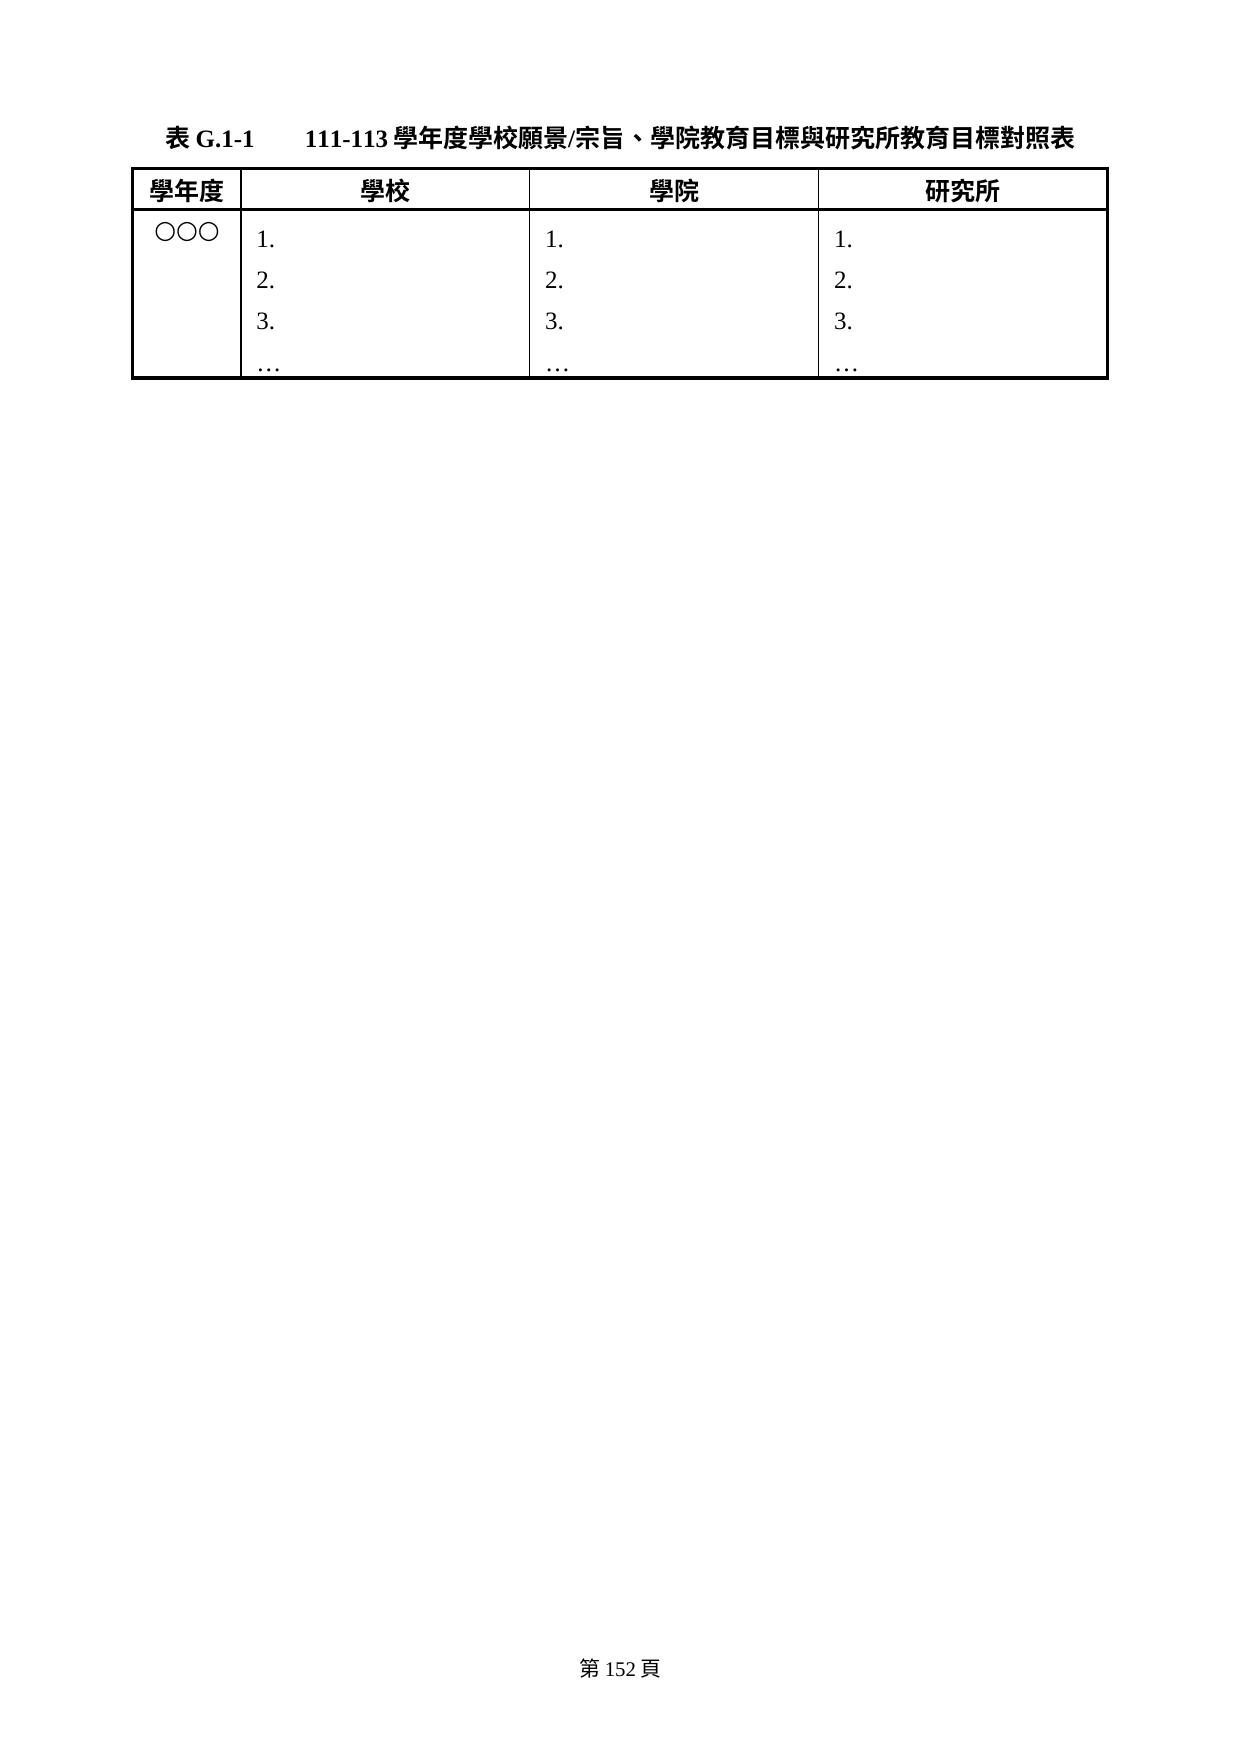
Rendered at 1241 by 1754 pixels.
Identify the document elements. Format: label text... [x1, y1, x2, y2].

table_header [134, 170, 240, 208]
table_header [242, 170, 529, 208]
text 表G.1-1 111-113學年度學校願景/宗旨、學院教育目標與研究所教育目標對照表 [118, 118, 1122, 154]
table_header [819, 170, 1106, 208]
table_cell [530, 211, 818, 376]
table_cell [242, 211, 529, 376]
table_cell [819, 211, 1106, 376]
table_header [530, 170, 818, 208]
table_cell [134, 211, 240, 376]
